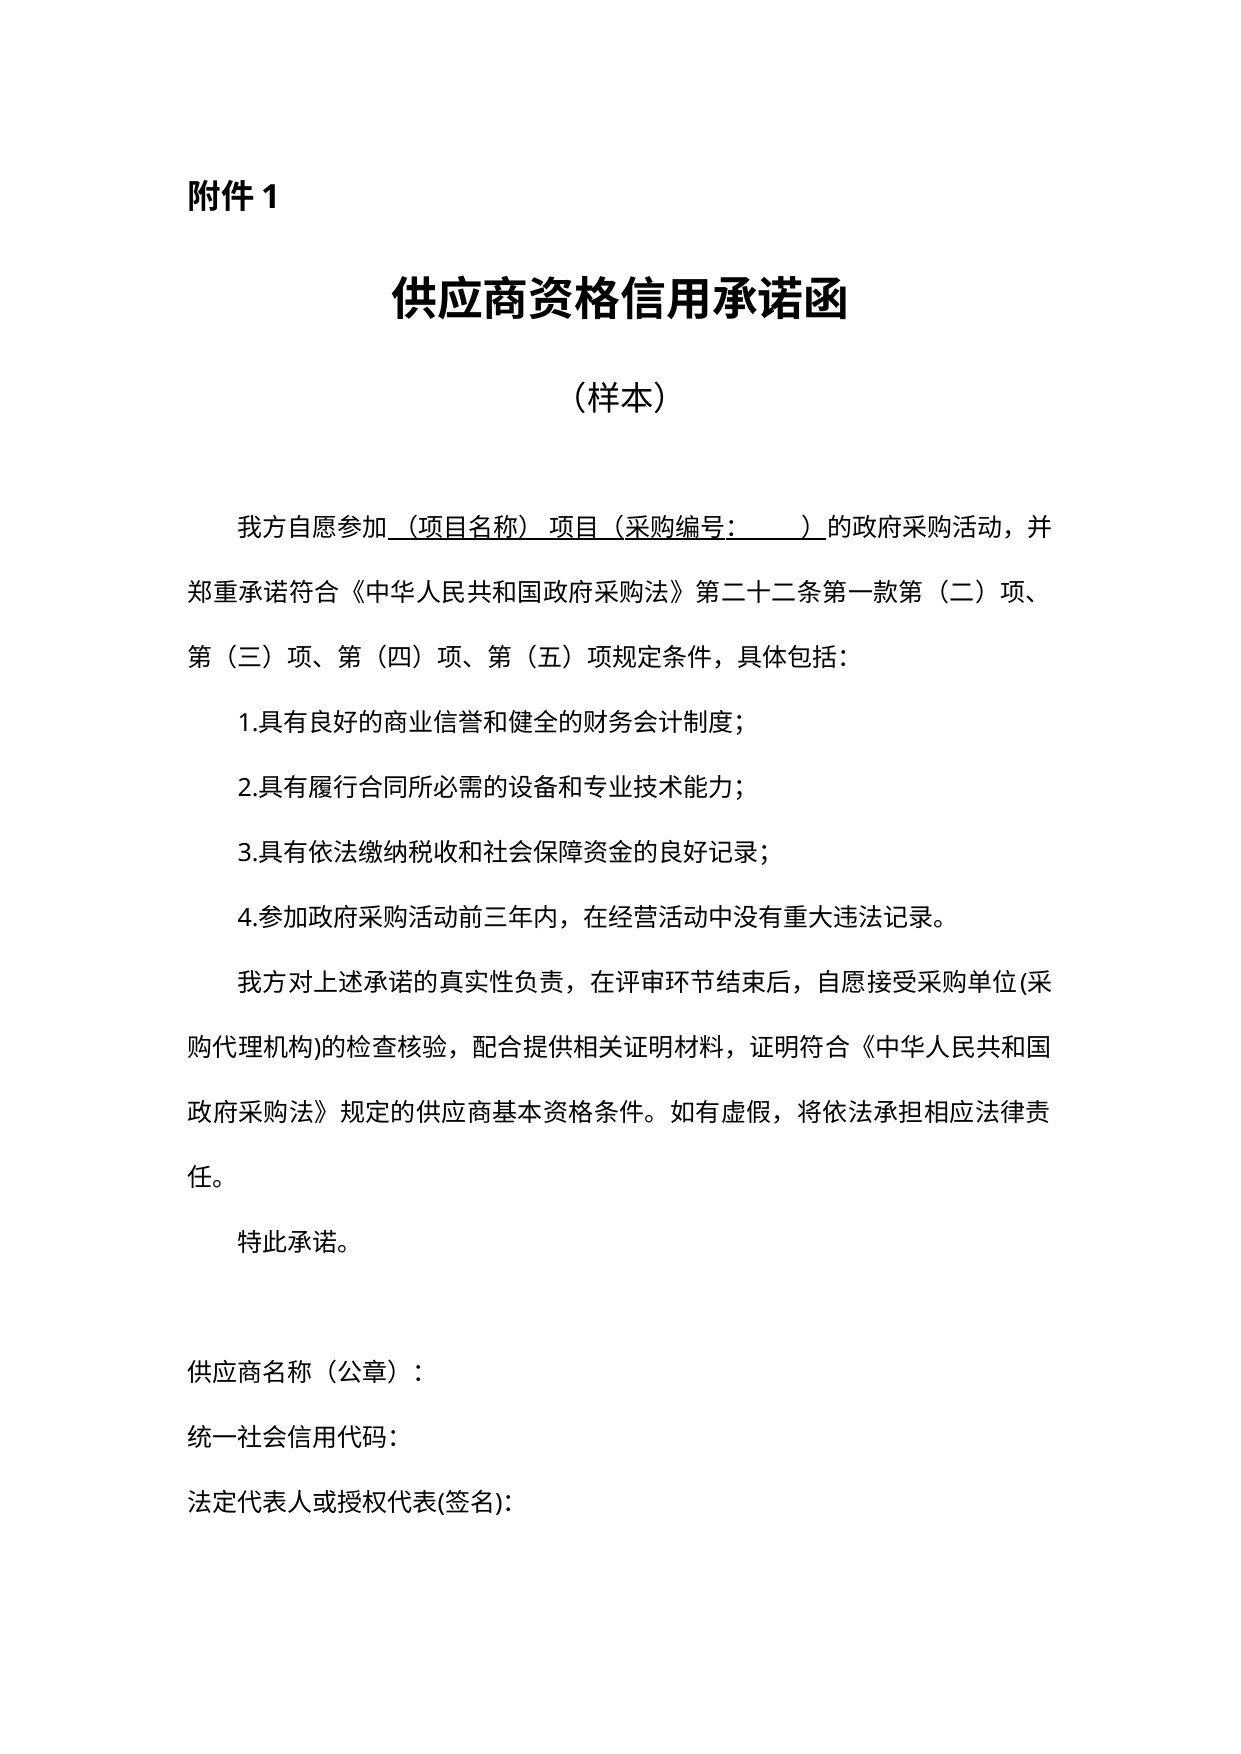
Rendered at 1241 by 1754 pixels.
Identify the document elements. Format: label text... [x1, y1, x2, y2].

text 1.具有良好的商业信誉和健全的财务会计制度； [187, 688, 1053, 753]
text 供应商资格信用承诺函 [187, 246, 1053, 344]
text （样本） [187, 363, 1053, 428]
text 法定代表人或授权代表(签名)： [187, 1468, 1053, 1533]
text 3.具有依法缴纳税收和社会保障资金的良好记录； [187, 818, 1053, 883]
text 特此承诺。 [187, 1208, 1053, 1273]
text 我方对上述承诺的真实性负责，在评审环节结束后，自愿接受采购单位(采购代理机构)的检查核验，配合提供相关证明材料，证明符合《中华人民共和国政府采购法》规定的供应商基本资格条件。如有虚假，将依法承担相应法律责任。 [187, 948, 1053, 1208]
text 统一社会信用代码： [187, 1403, 1053, 1468]
text 供应商名称（公章）： [187, 1338, 1053, 1403]
text 2.具有履行合同所必需的设备和专业技术能力； [187, 753, 1053, 818]
text 附件1 [187, 162, 1053, 227]
text 4.参加政府采购活动前三年内，在经营活动中没有重大违法记录。 [187, 883, 1053, 948]
text 我方自愿参加 （项目名称） 项目（采购编号： ）的政府采购活动，并郑重承诺符合《中华人民共和国政府采购法》第二十二条第一款第（二）项、第（三）项、第（四）项、第（五）项规定条件，具体包括： [187, 493, 1053, 688]
